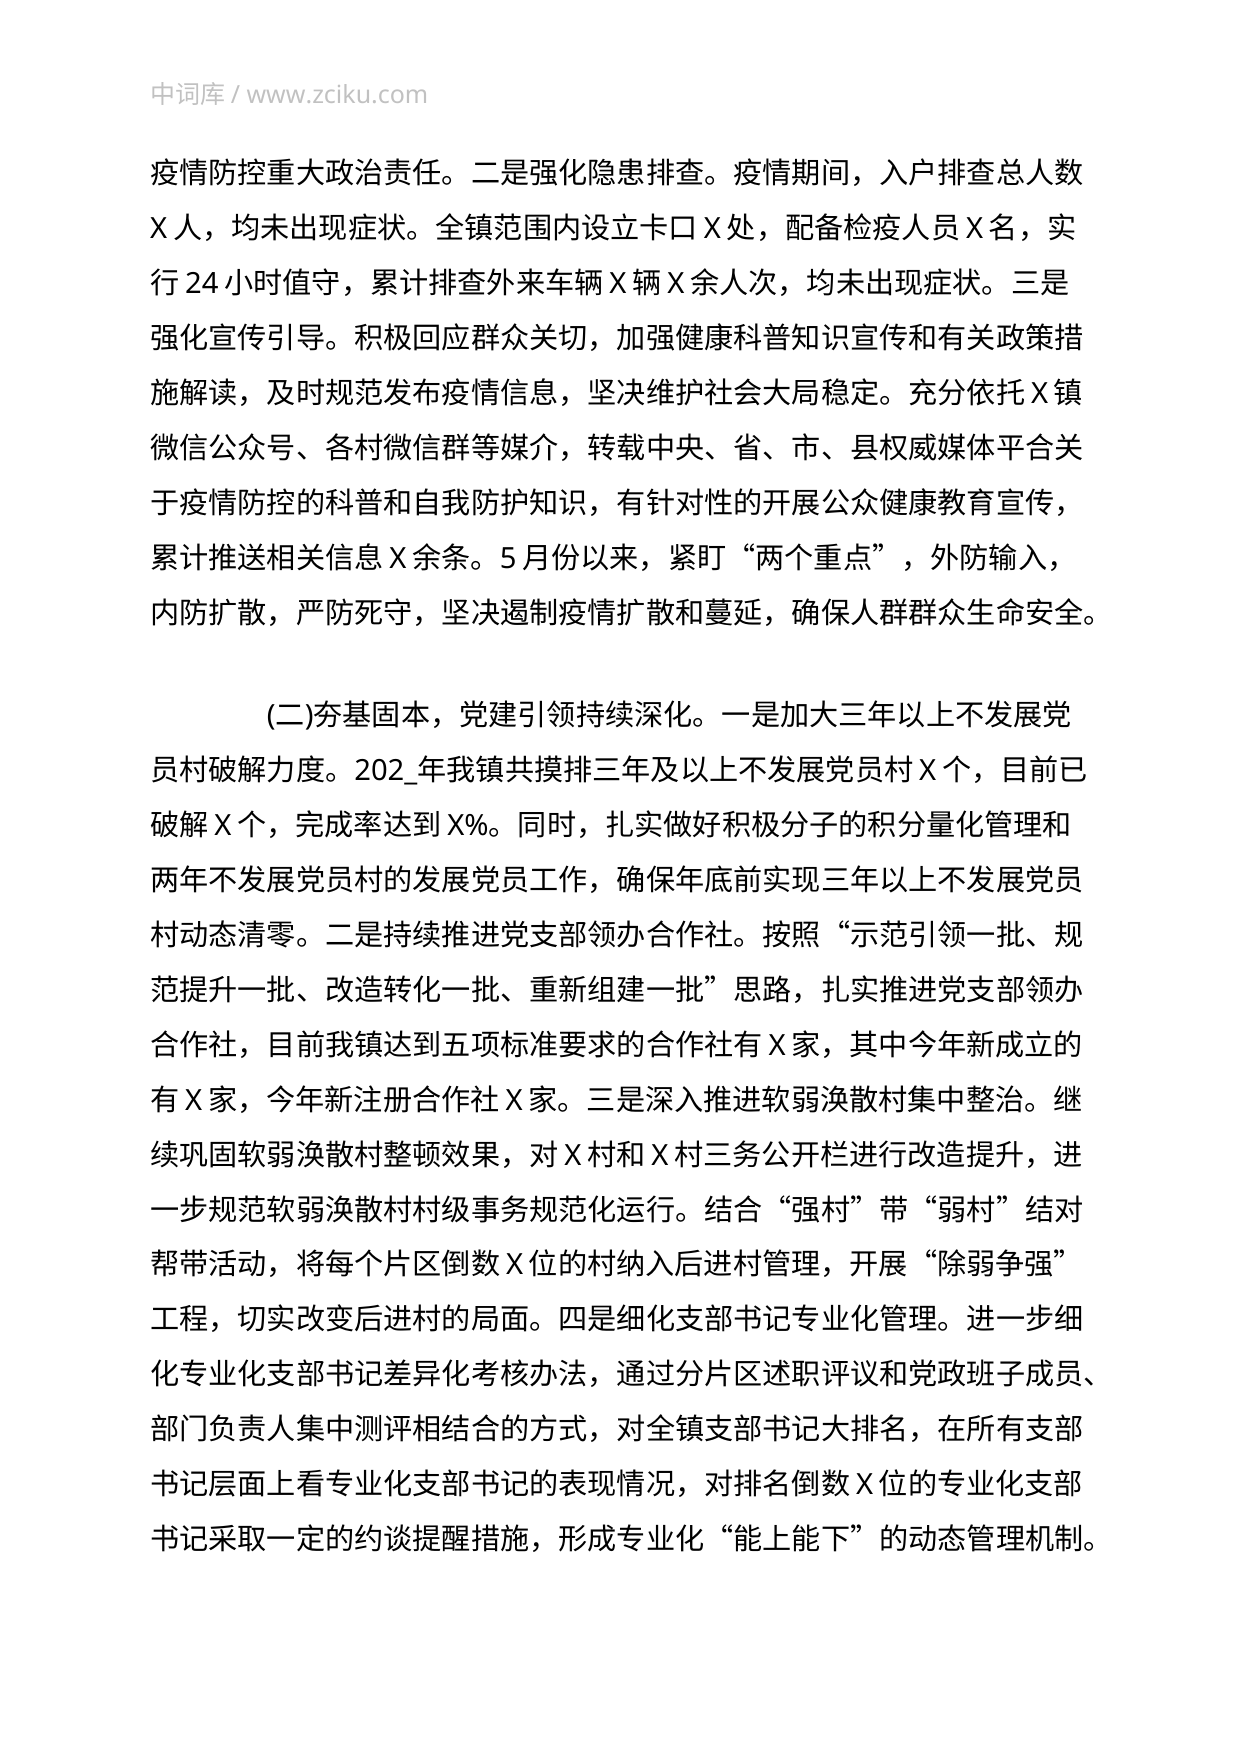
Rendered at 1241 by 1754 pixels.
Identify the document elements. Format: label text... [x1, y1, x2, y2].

text (二)夯基固本，党建引领持续深化。一是加大三年以上不发展党员村破解力度。202_年我镇共摸排三年及以上不发展党员村X个，目前已破解X个，完成率达到X%。同时，扎实做好积极分子的积分量化管理和两年不发展党员村的发展党员工作，确保年底前实现三年以上不发展党员村动态清零。二是持续推进党支部领办合作社。按照“示范引领一批、规范提升一批、改造转化一批、重新组建一批”思路，扎实推进党支部领办合作社，目前我镇达到五项标准要求的合作社有X家，其中今年新成立的有X家，今年新注册合作社X家。三是深入推进软弱涣散村集中整治。继续巩固软弱涣散村整顿效果，对X村和X村三务公开栏进行改造提升，进一步规范软弱涣散村村级事务规范化运行。结合“强村”带“弱村”结对帮带活动，将每个片区倒数X位的村纳入后进村管理，开展“除弱争强”工程，切实改变后进村的局面。四是细化支部书记专业化管理。进一步细化专业化支部书记差异化考核办法，通过分片区述职评议和党政班子成员、部门负责人集中测评相结合的方式，对全镇支部书记大排名，在所有支部书记层面上看专业化支部书记的表现情况，对排名倒数X位的专业化支部书记采取一定的约谈提醒措施，形成专业化“能上能下”的动态管理机制。 [150, 691, 1090, 1558]
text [150, 150, 1090, 632]
